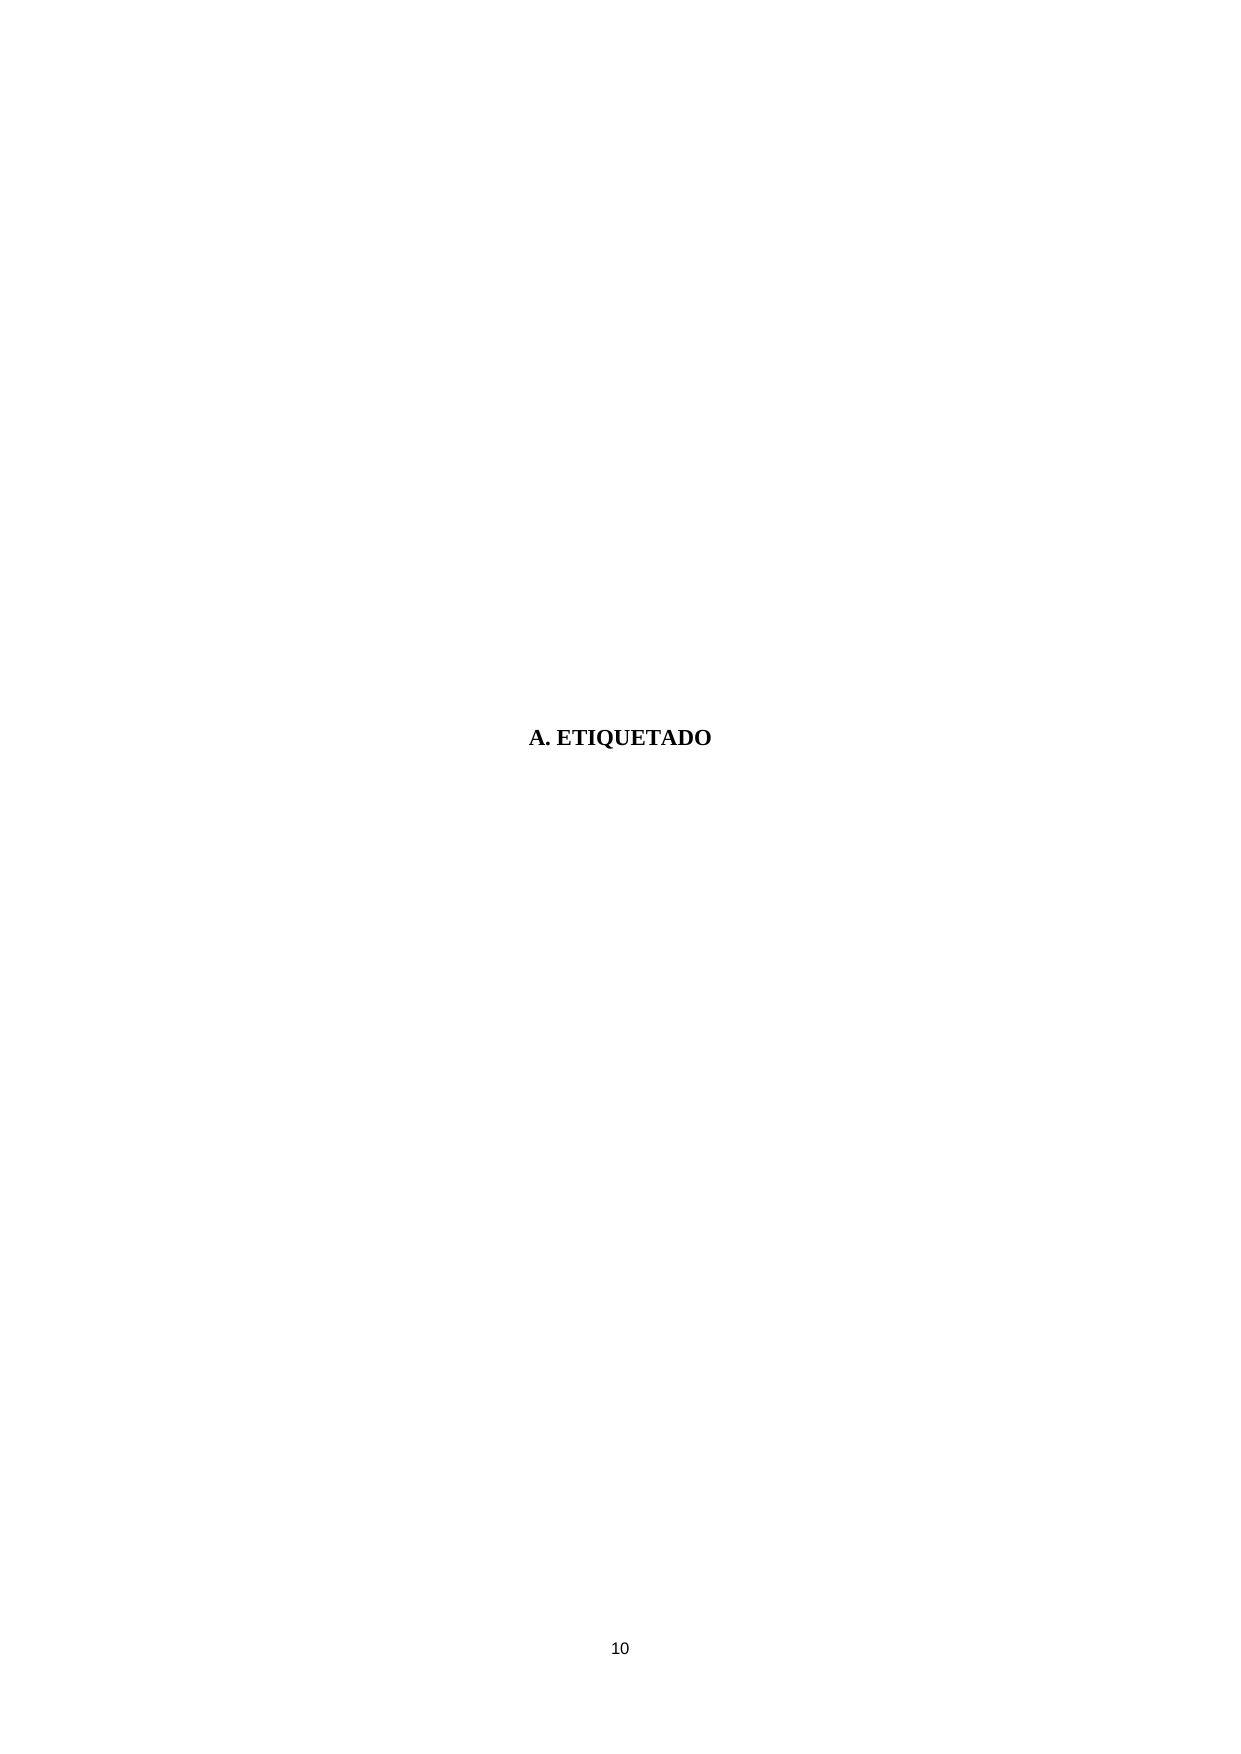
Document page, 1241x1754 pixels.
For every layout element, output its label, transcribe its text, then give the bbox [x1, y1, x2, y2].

text A. ETIQUETADO [148, 724, 1092, 751]
